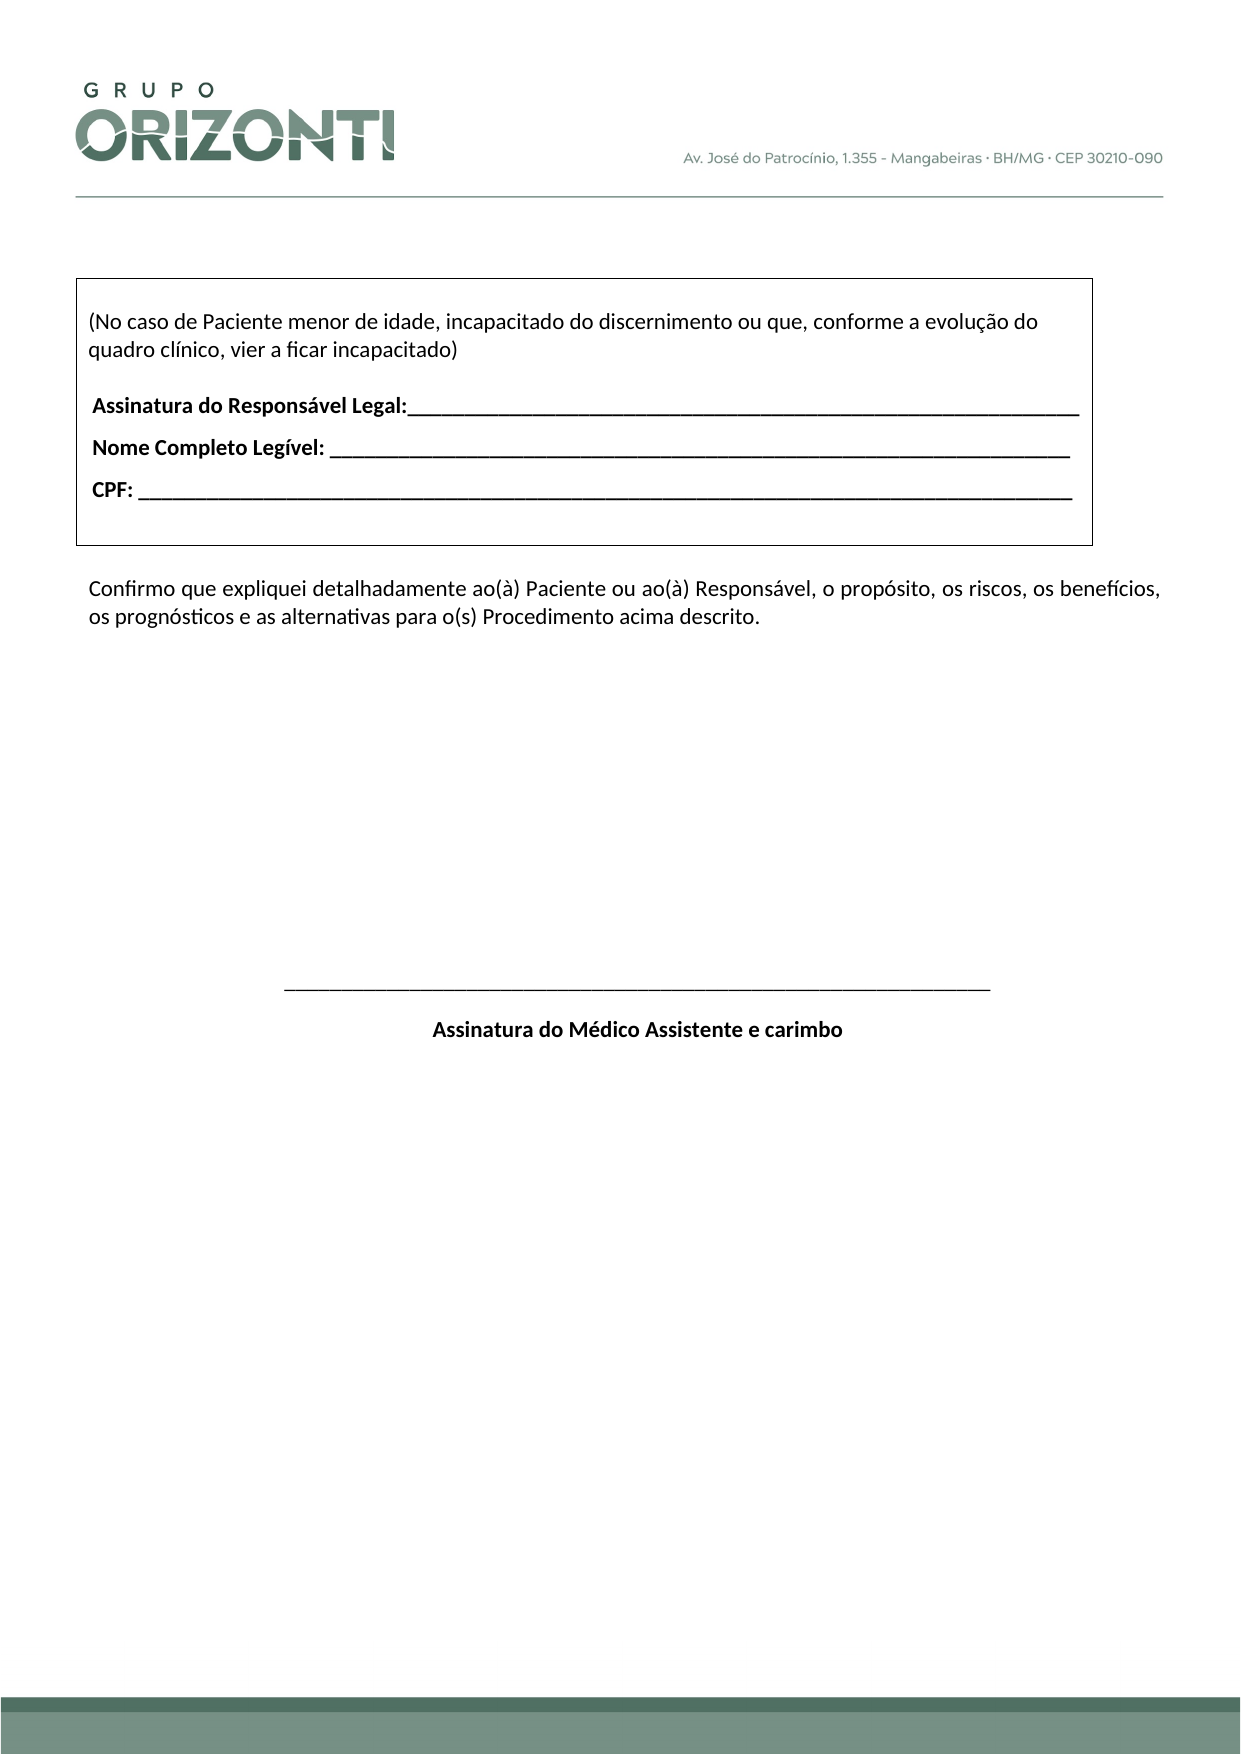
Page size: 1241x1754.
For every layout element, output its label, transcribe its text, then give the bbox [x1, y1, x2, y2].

picture [0, 0, 1241, 217]
text Assinatura do Médico Assistente e carimbo [88, 1016, 1187, 1043]
text Confirmo que expliquei detalhadamente ao(à) Paciente ou ao(à) Responsável, o propósito, os riscos, os benefícios, os prognósticos e as alternativas para o(s) Procedimento acima descrito. [88, 574, 1163, 630]
picture [0, 1641, 1241, 1754]
text ______________________________________________________________ [88, 967, 1187, 995]
table_cell (No caso de Paciente menor de idade, incapacitado do discernimento ou que, conforme a evolução do quadro clínico, vier a ficar incapacitado) Assinatura do Responsável Legal:___________________________________________________________ Nome Completo Legível: _________________________________________________________________ CPF: __________________________________________________________________________________ [77, 279, 1092, 545]
